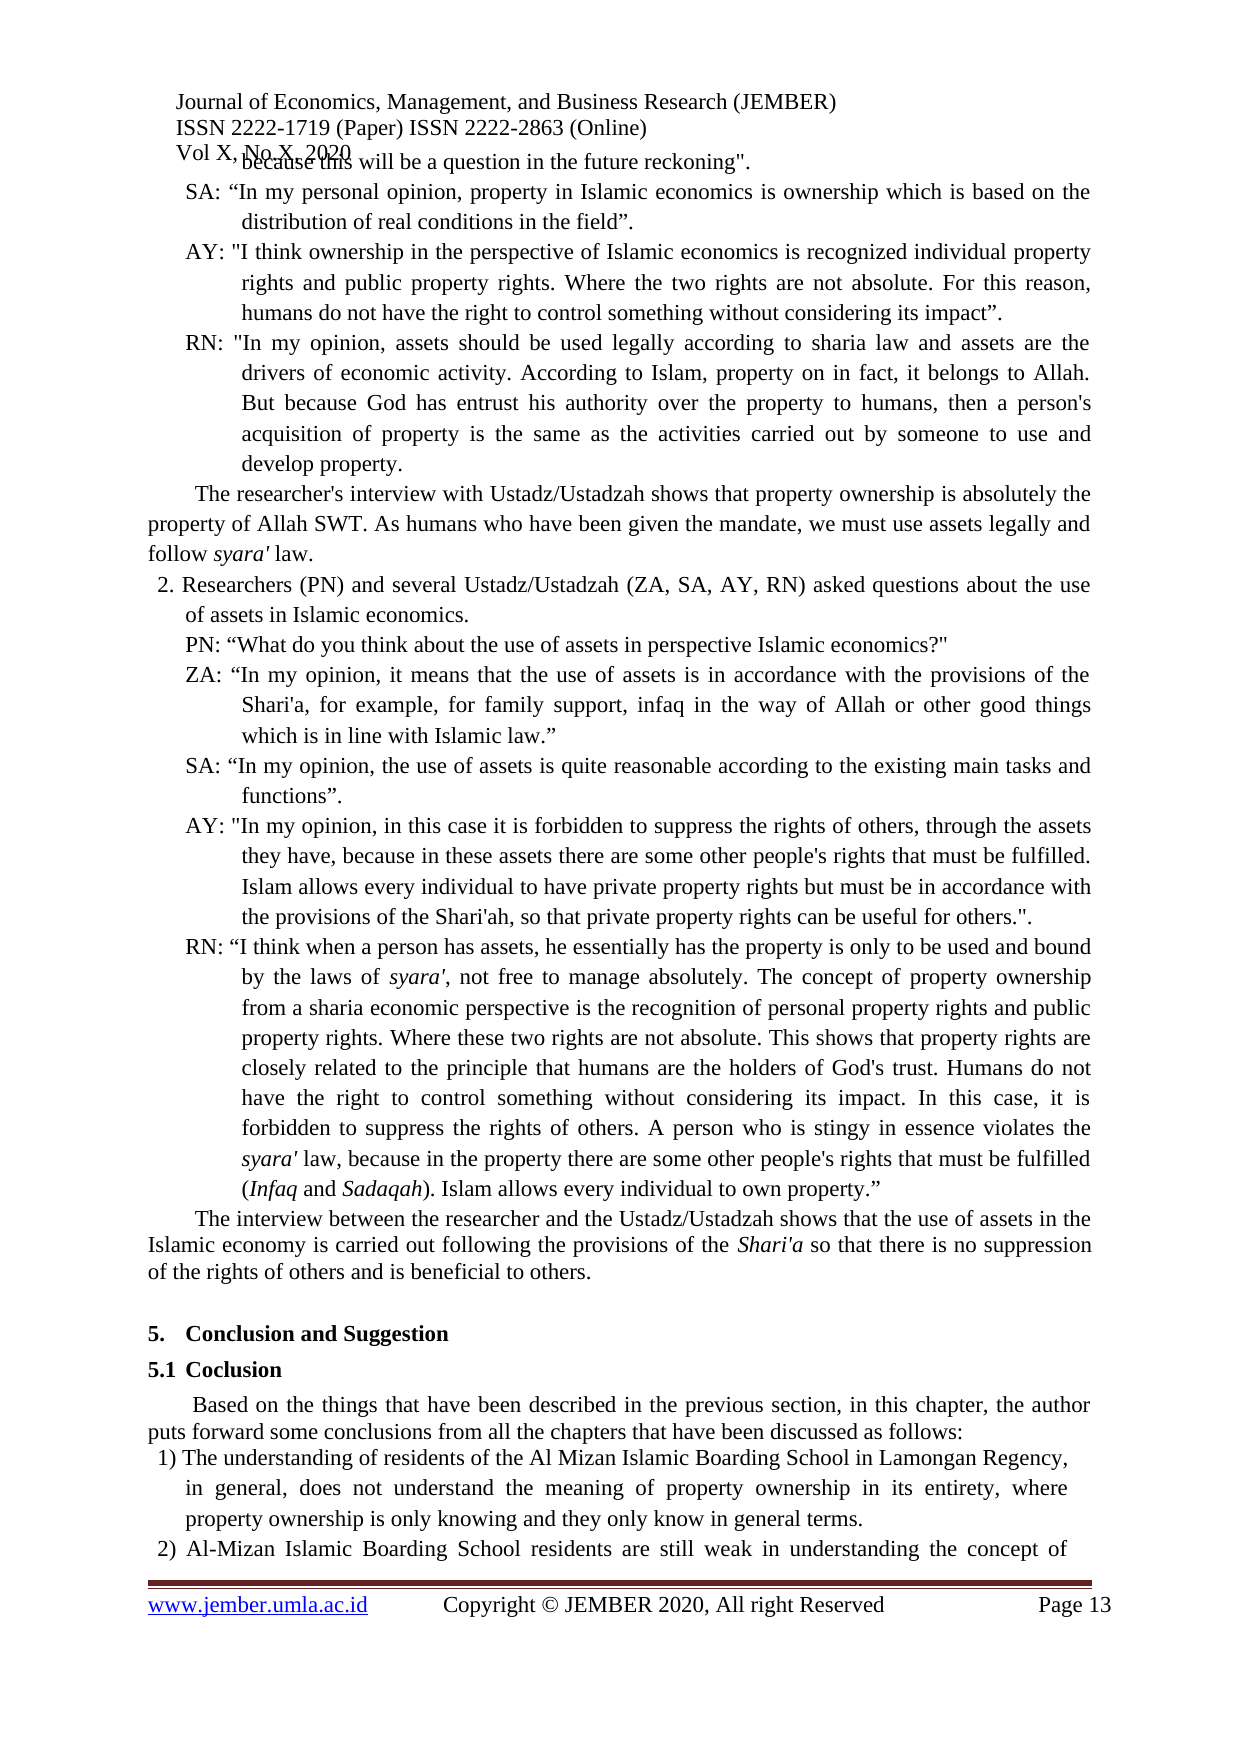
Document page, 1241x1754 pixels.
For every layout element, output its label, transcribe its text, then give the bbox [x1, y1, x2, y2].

text 1) The understanding of residents of the Al Mizan Islamic Boarding School in Lamongan Regency, in general, does not understand the meaning of property ownership in its entirety, where property ownership is only knowing and they only know in general terms. [157, 1444, 1069, 1531]
list 2. Researchers (PN) and several Ustadz/Ustadzah (ZA, SA, AY, RN) asked questions about the use of assets in Islamic economics. [157, 571, 1092, 627]
list The researcher's interview with Ustadz/Ustadzah shows that property ownership is absolutely the property of Allah SWT. As humans who have been given the mandate, we must use assets legally and follow syara' law. [148, 480, 1092, 567]
list PN: “What do you think about the use of assets in perspective Islamic economics?" [185, 631, 1092, 657]
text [157, 1535, 1069, 1561]
list SA: “In my personal opinion, property in Islamic economics is ownership which is based on the distribution of real conditions in the field”. [185, 178, 1092, 234]
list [185, 148, 1092, 174]
list AY: "In my opinion, in this case it is forbidden to suppress the rights of others, through the assets they have, because in these assets there are some other people's rights that must be fulfilled. Islam allows every individual to have private property rights but must be in accordance with the provisions of the Shari'ah, so that private property rights can be useful for others.". [185, 812, 1092, 929]
list AY: "I think ownership in the perspective of Islamic economics is recognized individual property rights and public property rights. Where the two rights are not absolute. For this reason, humans do not have the right to control something without considering its impact”. [185, 238, 1092, 325]
list RN: "In my opinion, assets should be used legally according to sharia law and assets are the drivers of economic activity. According to Islam, property on in fact, it belongs to Allah. But because God has entrust his authority over the property to humans, then a person's acquisition of property is the same as the activities carried out by someone to use and develop property. [185, 329, 1092, 476]
text The interview between the researcher and the Ustadz/Ustadzah shows that the use of assets in the Islamic economy is carried out following the provisions of the Shari'a so that there is no suppression of the rights of others and is beneficial to others. [148, 1205, 1092, 1284]
list RN: “I think when a person has assets, he essentially has the property is only to be used and bound by the laws of syara', not free to manage absolutely. The concept of property ownership from a sharia economic perspective is the recognition of personal property rights and public property rights. Where these two rights are not absolute. This shows that property rights are closely related to the principle that humans are the holders of God's trust. Humans do not have the right to control something without considering its impact. In this case, it is forbidden to suppress the rights of others. A person who is stingy in essence violates the syara' law, because in the property there are some other people's rights that must be fulfilled (Infaq and Sadaqah). Islam allows every individual to own property.” [185, 933, 1092, 1201]
list SA: “In my opinion, the use of assets is quite reasonable according to the existing main tasks and functions”. [185, 752, 1092, 808]
list ZA: “In my opinion, it means that the use of assets is in accordance with the provisions of the Shari'a, for example, for family support, infaq in the way of Allah or other good things which is in line with Islamic law.” [185, 661, 1092, 748]
subtitle Conclusion and Suggestion [148, 1320, 1092, 1346]
subtitle Coclusion [148, 1356, 1092, 1382]
subtitle Based on the things that have been described in the previous section, in this chapter, the author puts forward some conclusions from all the chapters that have been discussed as follows: [148, 1392, 1092, 1444]
